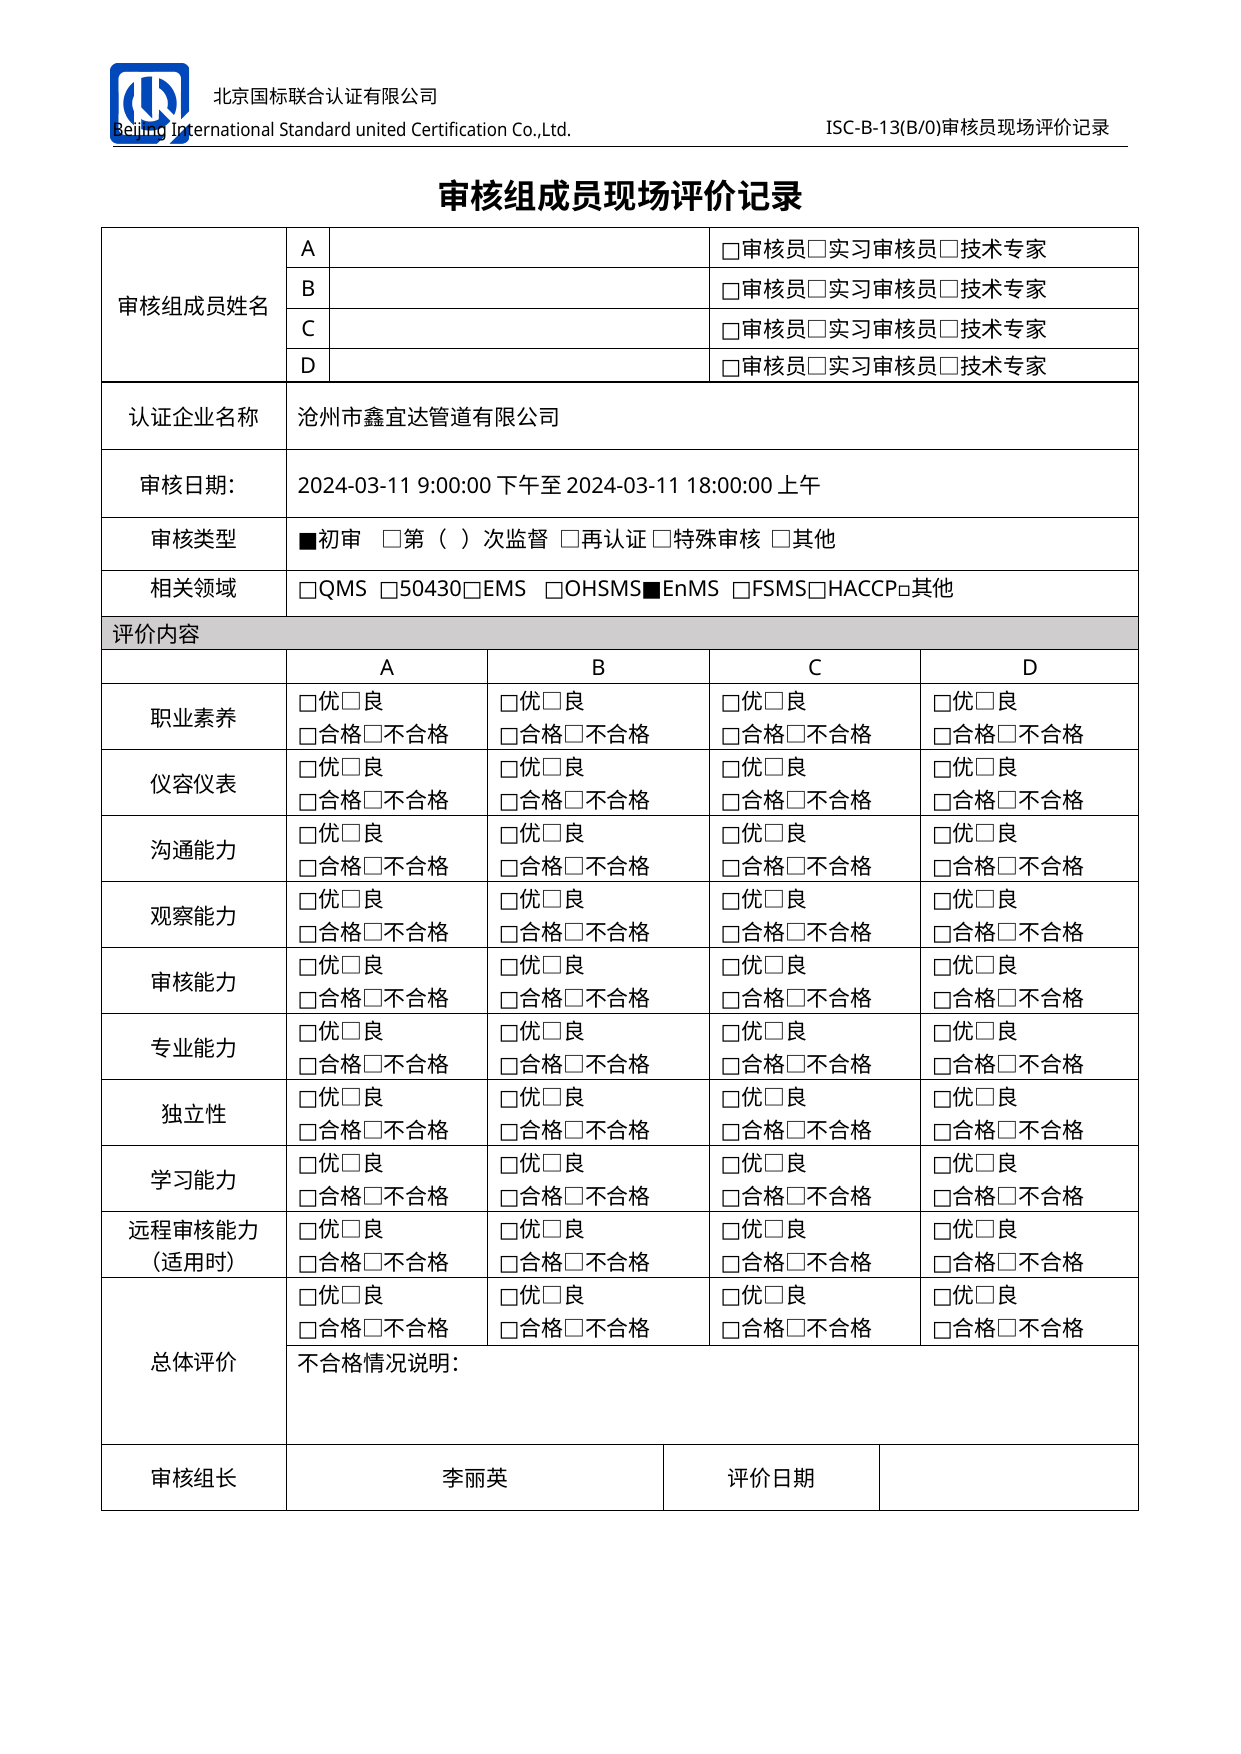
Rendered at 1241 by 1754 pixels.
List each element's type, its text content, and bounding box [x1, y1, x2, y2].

table_cell □优□良 □合格□不合格 [710, 816, 920, 881]
table_cell □优□良 □合格□不合格 [921, 816, 1138, 881]
table_cell 认证企业名称 [102, 383, 286, 449]
table_header 审核组成员姓名 [102, 228, 286, 381]
table_cell 仪容仪表 [102, 750, 286, 815]
table_cell □优□良 □合格□不合格 [488, 684, 709, 749]
table_cell □优□良 □合格□不合格 [287, 1014, 487, 1079]
table_cell D [287, 349, 329, 381]
table_cell □优□良 □合格□不合格 [287, 816, 487, 881]
table_cell □QMS □50430□EMS □OHSMS■EnMS □FSMS□HACCP□其他 [287, 571, 1138, 616]
table_cell 评价日期 [664, 1445, 879, 1509]
table_cell D [921, 650, 1138, 683]
table_cell □优□良 □合格□不合格 [710, 882, 920, 947]
table_cell □优□良 □合格□不合格 [488, 1278, 709, 1345]
table_cell □优□良 □合格□不合格 [488, 1212, 709, 1277]
table_cell C [287, 309, 329, 348]
table_cell □优□良 □合格□不合格 [287, 1146, 487, 1211]
table_cell □优□良 □合格□不合格 [287, 684, 487, 749]
table_cell □优□良 □合格□不合格 [710, 684, 920, 749]
table_cell □优□良 □合格□不合格 [710, 1146, 920, 1211]
text 审核组成员现场评价记录 [112, 162, 1128, 227]
table_cell [102, 650, 286, 683]
table_cell □优□良 □合格□不合格 [921, 684, 1138, 749]
table_cell □优□良 □合格□不合格 [710, 1212, 920, 1277]
table_cell □优□良 □合格□不合格 [921, 948, 1138, 1013]
table_cell 总体评价 [102, 1278, 286, 1443]
table_cell C [710, 650, 920, 683]
table_header □审核员□实习审核员□技术专家 [710, 228, 1138, 267]
table_cell □优□良 □合格□不合格 [921, 1146, 1138, 1211]
table_cell □优□良 □合格□不合格 [488, 816, 709, 881]
table_cell □优□良 □合格□不合格 [287, 1212, 487, 1277]
table_cell □优□良 □合格□不合格 [921, 750, 1138, 815]
table_cell □优□良 □合格□不合格 [488, 948, 709, 1013]
table_cell 职业素养 [102, 684, 286, 749]
table_cell □优□良 □合格□不合格 [488, 882, 709, 947]
table_cell □优□良 □合格□不合格 [921, 882, 1138, 947]
table_cell 观察能力 [102, 882, 286, 947]
table_cell 专业能力 [102, 1014, 286, 1079]
table_header [330, 228, 709, 267]
picture [110, 63, 190, 144]
table_cell □优□良 □合格□不合格 [710, 1080, 920, 1145]
table_cell □优□良 □合格□不合格 [921, 1080, 1138, 1145]
table_cell □优□良 □合格□不合格 [921, 1278, 1138, 1345]
table_cell □优□良 □合格□不合格 [921, 1212, 1138, 1277]
table_cell □优□良 □合格□不合格 [287, 1080, 487, 1145]
table_cell 审核组长 [102, 1445, 286, 1509]
table_cell □优□良 □合格□不合格 [921, 1014, 1138, 1079]
table_cell [330, 349, 709, 381]
table_cell [330, 309, 709, 348]
table_cell 评价内容 [102, 617, 1138, 649]
table_cell 沟通能力 [102, 816, 286, 881]
table_header A [287, 228, 329, 267]
table_cell □优□良 □合格□不合格 [710, 750, 920, 815]
table_cell 沧州市鑫宜达管道有限公司 [287, 383, 1138, 449]
table_cell 不合格情况说明： [287, 1346, 1138, 1443]
table_cell 2024-03-11 9:00:00下午至2024-03-11 18:00:00上午 [287, 450, 1138, 517]
table_cell [330, 268, 709, 308]
table_cell □优□良 □合格□不合格 [287, 750, 487, 815]
table_cell □优□良 □合格□不合格 [488, 750, 709, 815]
table_cell B [287, 268, 329, 308]
table_cell [880, 1445, 1138, 1509]
table_cell □优□良 □合格□不合格 [710, 1278, 920, 1345]
table_cell □优□良 □合格□不合格 [287, 1278, 487, 1345]
table_cell 学习能力 [102, 1146, 286, 1211]
table_cell □优□良 □合格□不合格 [710, 948, 920, 1013]
table_cell □审核员□实习审核员□技术专家 [710, 268, 1138, 308]
table_cell 远程审核能力 （适用时） [102, 1212, 286, 1277]
table_cell □优□良 □合格□不合格 [287, 882, 487, 947]
table_cell 审核日期： [102, 450, 286, 517]
table_cell □优□良 □合格□不合格 [488, 1146, 709, 1211]
table_cell ■初审 □第（ ）次监督 □再认证 □特殊审核 □其他 [287, 518, 1138, 570]
table_cell □优□良 □合格□不合格 [710, 1014, 920, 1079]
table_cell □优□良 □合格□不合格 [488, 1080, 709, 1145]
table_cell 审核能力 [102, 948, 286, 1013]
table_cell □审核员□实习审核员□技术专家 [710, 309, 1138, 348]
table_cell □审核员□实习审核员□技术专家 [710, 349, 1138, 381]
table_cell B [488, 650, 709, 683]
table_cell 审核类型 [102, 518, 286, 570]
table_cell 李丽英 [287, 1445, 663, 1509]
table_cell □优□良 □合格□不合格 [287, 948, 487, 1013]
table_cell □优□良 □合格□不合格 [488, 1014, 709, 1079]
table_cell 相关领域 [102, 571, 286, 616]
table_cell 独立性 [102, 1080, 286, 1145]
table_cell A [287, 650, 487, 683]
